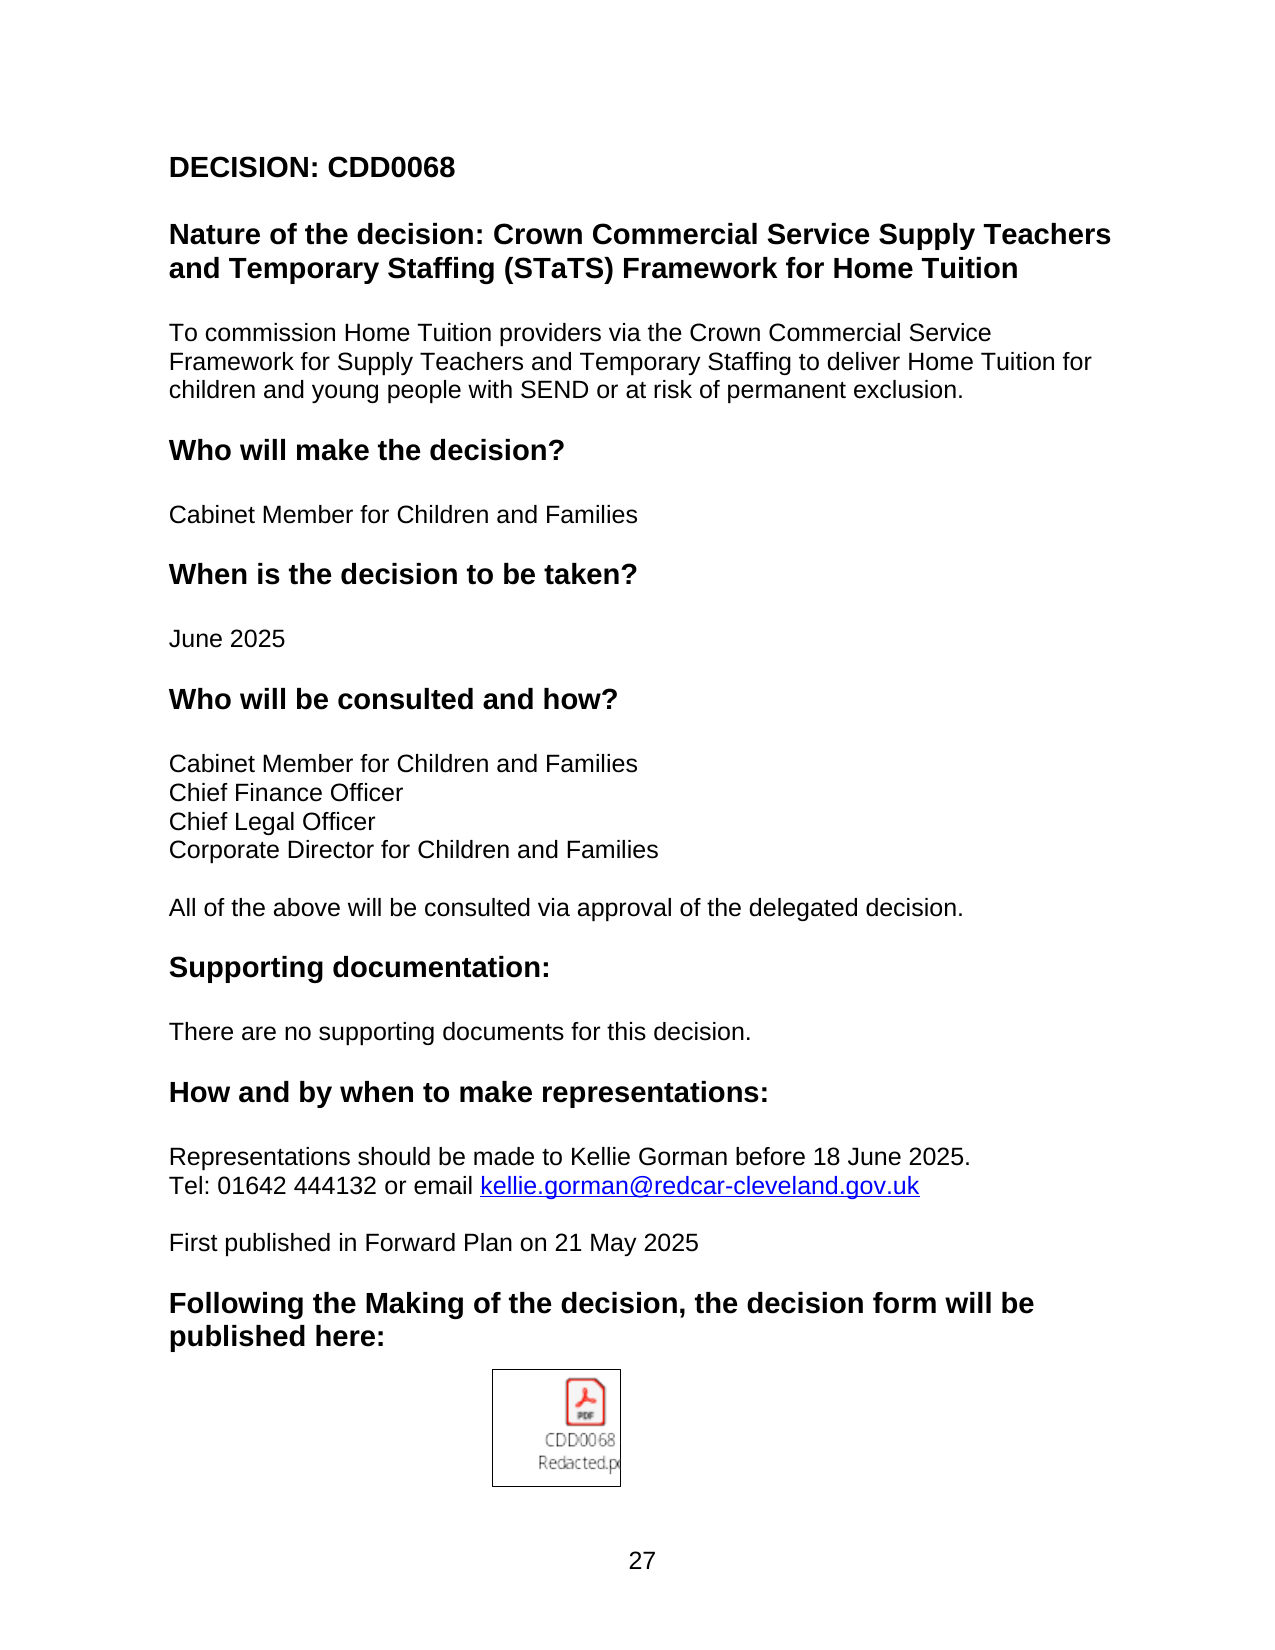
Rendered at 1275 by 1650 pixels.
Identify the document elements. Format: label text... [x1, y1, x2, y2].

text Representations should be made to Kellie Gorman before 18 June 2025. [169, 1142, 1116, 1171]
text There are no supporting documents for this decision. [169, 1017, 1116, 1046]
text Cabinet Member for Children and Families [169, 749, 1116, 778]
text Following the Making of the decision, the decision form will be published here: [169, 1286, 1116, 1353]
text Chief Finance Officer [169, 778, 1116, 806]
text June 2025 [169, 624, 1116, 653]
text All of the above will be consulted via approval of the delegated decision. [169, 893, 1116, 921]
text When is the decision to be taken? [169, 557, 1116, 591]
text Chief Legal Officer [169, 806, 1116, 835]
text Who will be consulted and how? [169, 682, 1116, 715]
text To commission Home Tuition providers via the Crown Commercial Service Framework for Supply Teachers and Temporary Staffing to deliver Home Tuition for children and young people with SEND or at risk of permanent exclusion. [169, 318, 1116, 404]
text Cabinet Member for Children and Families [169, 500, 1116, 528]
text Who will make the decision? [169, 433, 1116, 466]
text First published in Forward Plan on 21 May 2025 [169, 1228, 1116, 1257]
text Supporting documentation: [169, 950, 1116, 984]
text Nature of the decision: Crown Commercial Service Supply Teachers and Temporary Staffing (STaTS) Framework for Home Tuition [169, 217, 1116, 284]
text Corporate Director for Children and Families [169, 835, 1116, 864]
text Tel: 01642 444132 or email kellie.gorman@redcar-cleveland.gov.uk [169, 1171, 1116, 1199]
text How and by when to make representations: [169, 1075, 1116, 1108]
text DECISION: CDD0068 [169, 150, 1116, 183]
